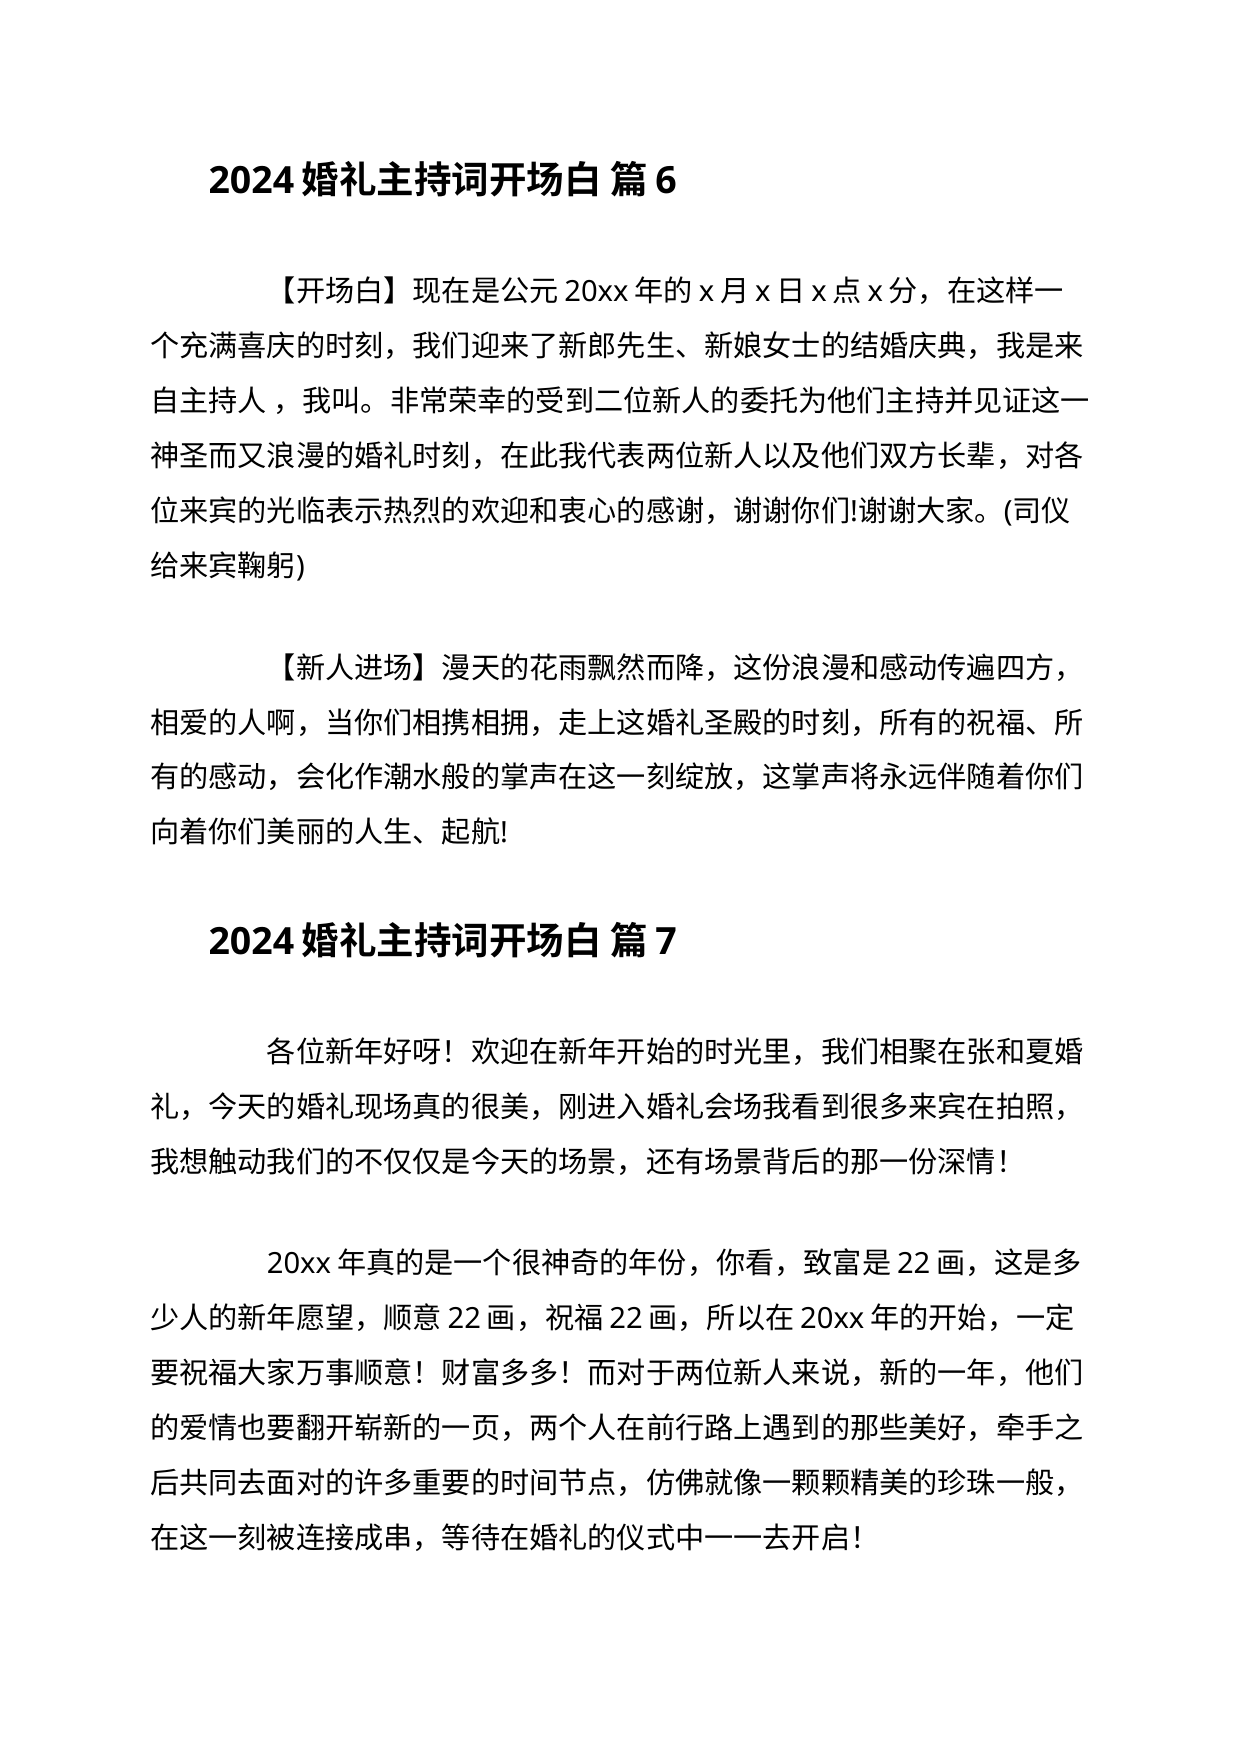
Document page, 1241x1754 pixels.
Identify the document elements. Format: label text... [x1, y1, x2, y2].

text 【新人进场】漫天的花雨飘然而降，这份浪漫和感动传遍四方，相爱的人啊，当你们相携相拥，走上这婚礼圣殿的时刻，所有的祝福、所有的感动，会化作潮水般的掌声在这一刻绽放，这掌声将永远伴随着你们向着你们美丽的人生、起航! [150, 644, 1090, 851]
text 20xx年真的是一个很神奇的年份，你看，致富是22画，这是多少人的新年愿望，顺意22画，祝福22画，所以在20xx年的开始，一定要祝福大家万事顺意！财富多多！而对于两位新人来说，新的一年，他们的爱情也要翻开崭新的一页，两个人在前行路上遇到的那些美好，牵手之后共同去面对的许多重要的时间节点，仿佛就像一颗颗精美的珍珠一般，在这一刻被连接成串，等待在婚礼的仪式中一一去开启！ [150, 1240, 1090, 1557]
text 各位新年好呀！欢迎在新年开始的时光里，我们相聚在张和夏婚礼，今天的婚礼现场真的很美，刚进入婚礼会场我看到很多来宾在拍照，我想触动我们的不仅仅是今天的场景，还有场景背后的那一份深情！ [150, 1028, 1090, 1181]
text 2024婚礼主持词开场白 篇7 [150, 911, 1090, 965]
text 2024婚礼主持词开场白 篇6 [150, 150, 1090, 204]
text 【开场白】现在是公元20xx年的x月x日x点x分，在这样一个充满喜庆的时刻，我们迎来了新郎先生、新娘女士的结婚庆典，我是来自主持人 ，我叫。非常荣幸的受到二位新人的委托为他们主持并见证这一神圣而又浪漫的婚礼时刻，在此我代表两位新人以及他们双方长辈，对各位来宾的光临表示热烈的欢迎和衷心的感谢，谢谢你们!谢谢大家。(司仪给来宾鞠躬) [150, 268, 1090, 585]
